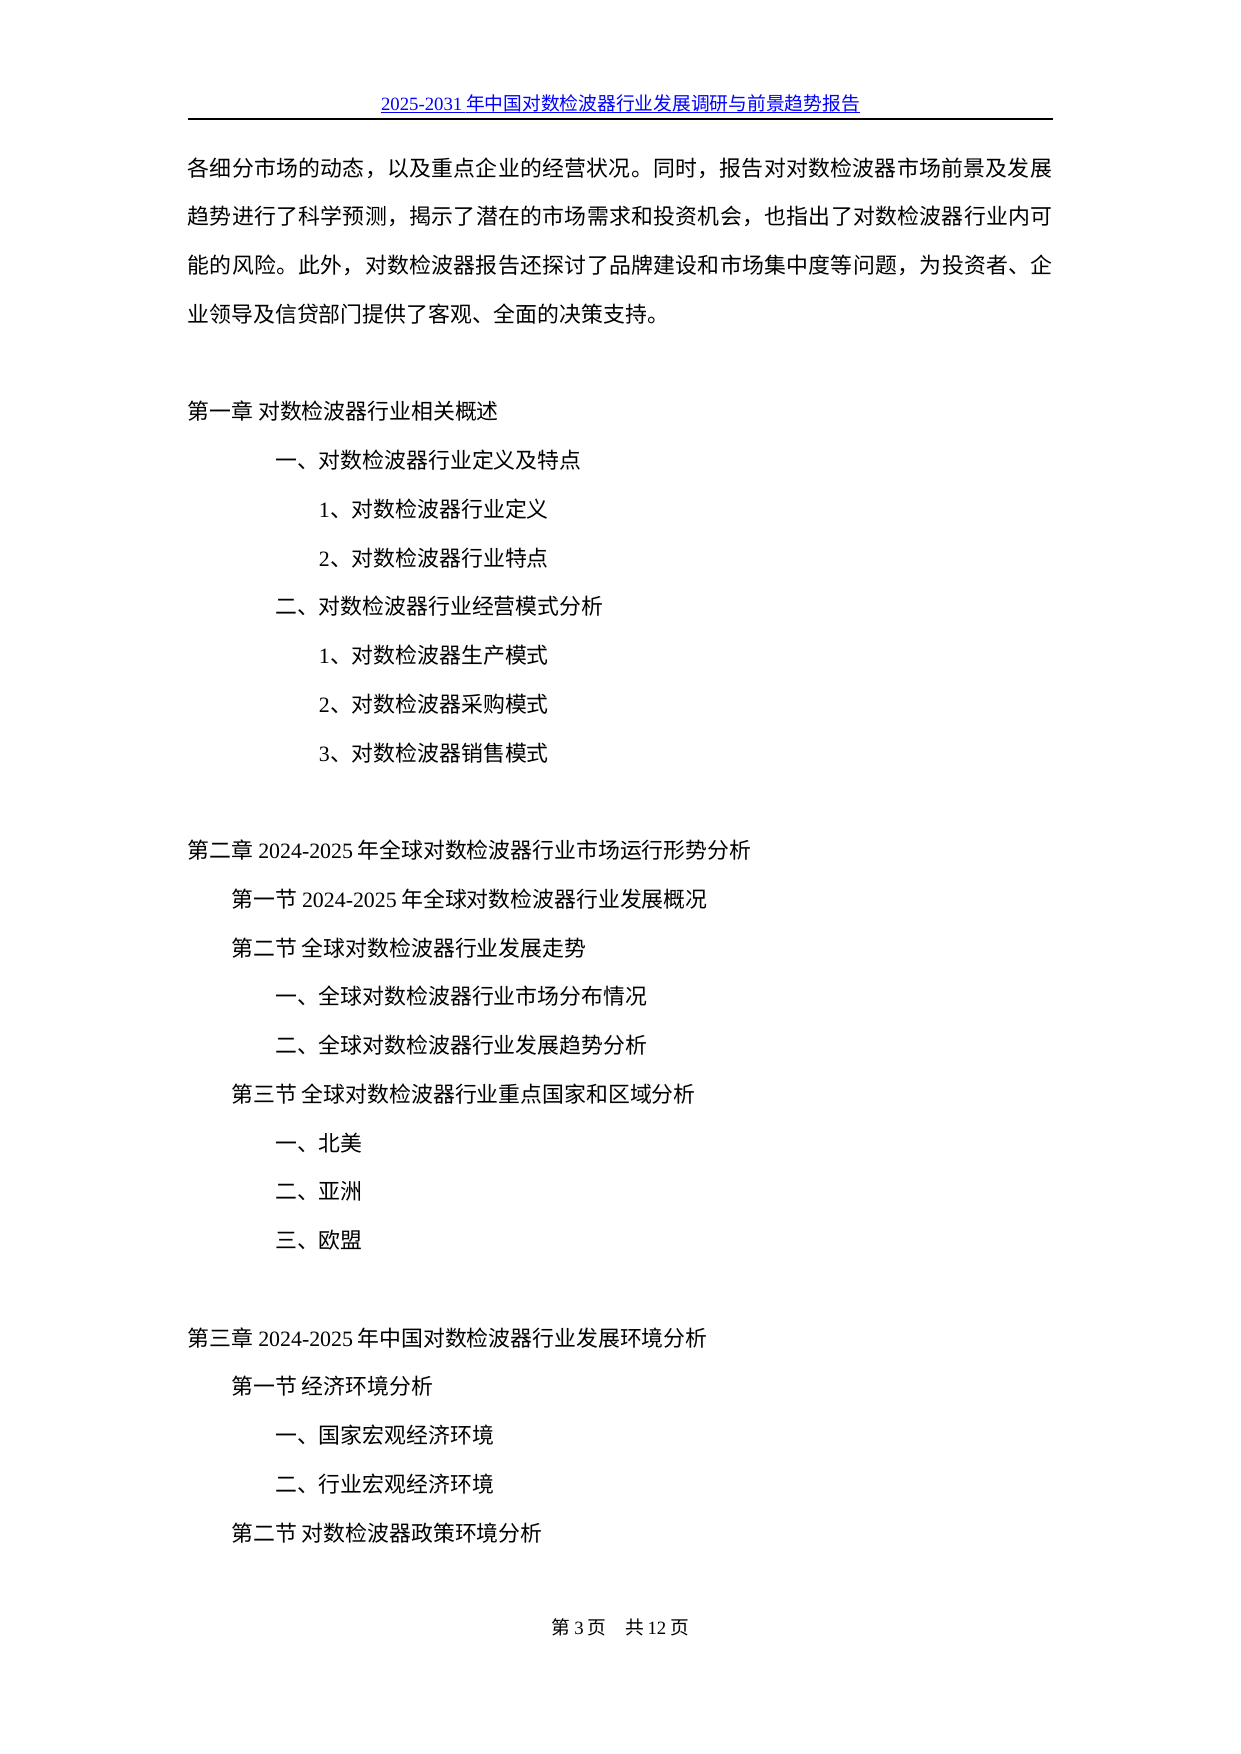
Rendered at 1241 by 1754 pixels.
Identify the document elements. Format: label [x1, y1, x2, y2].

text [187, 150, 1053, 1548]
